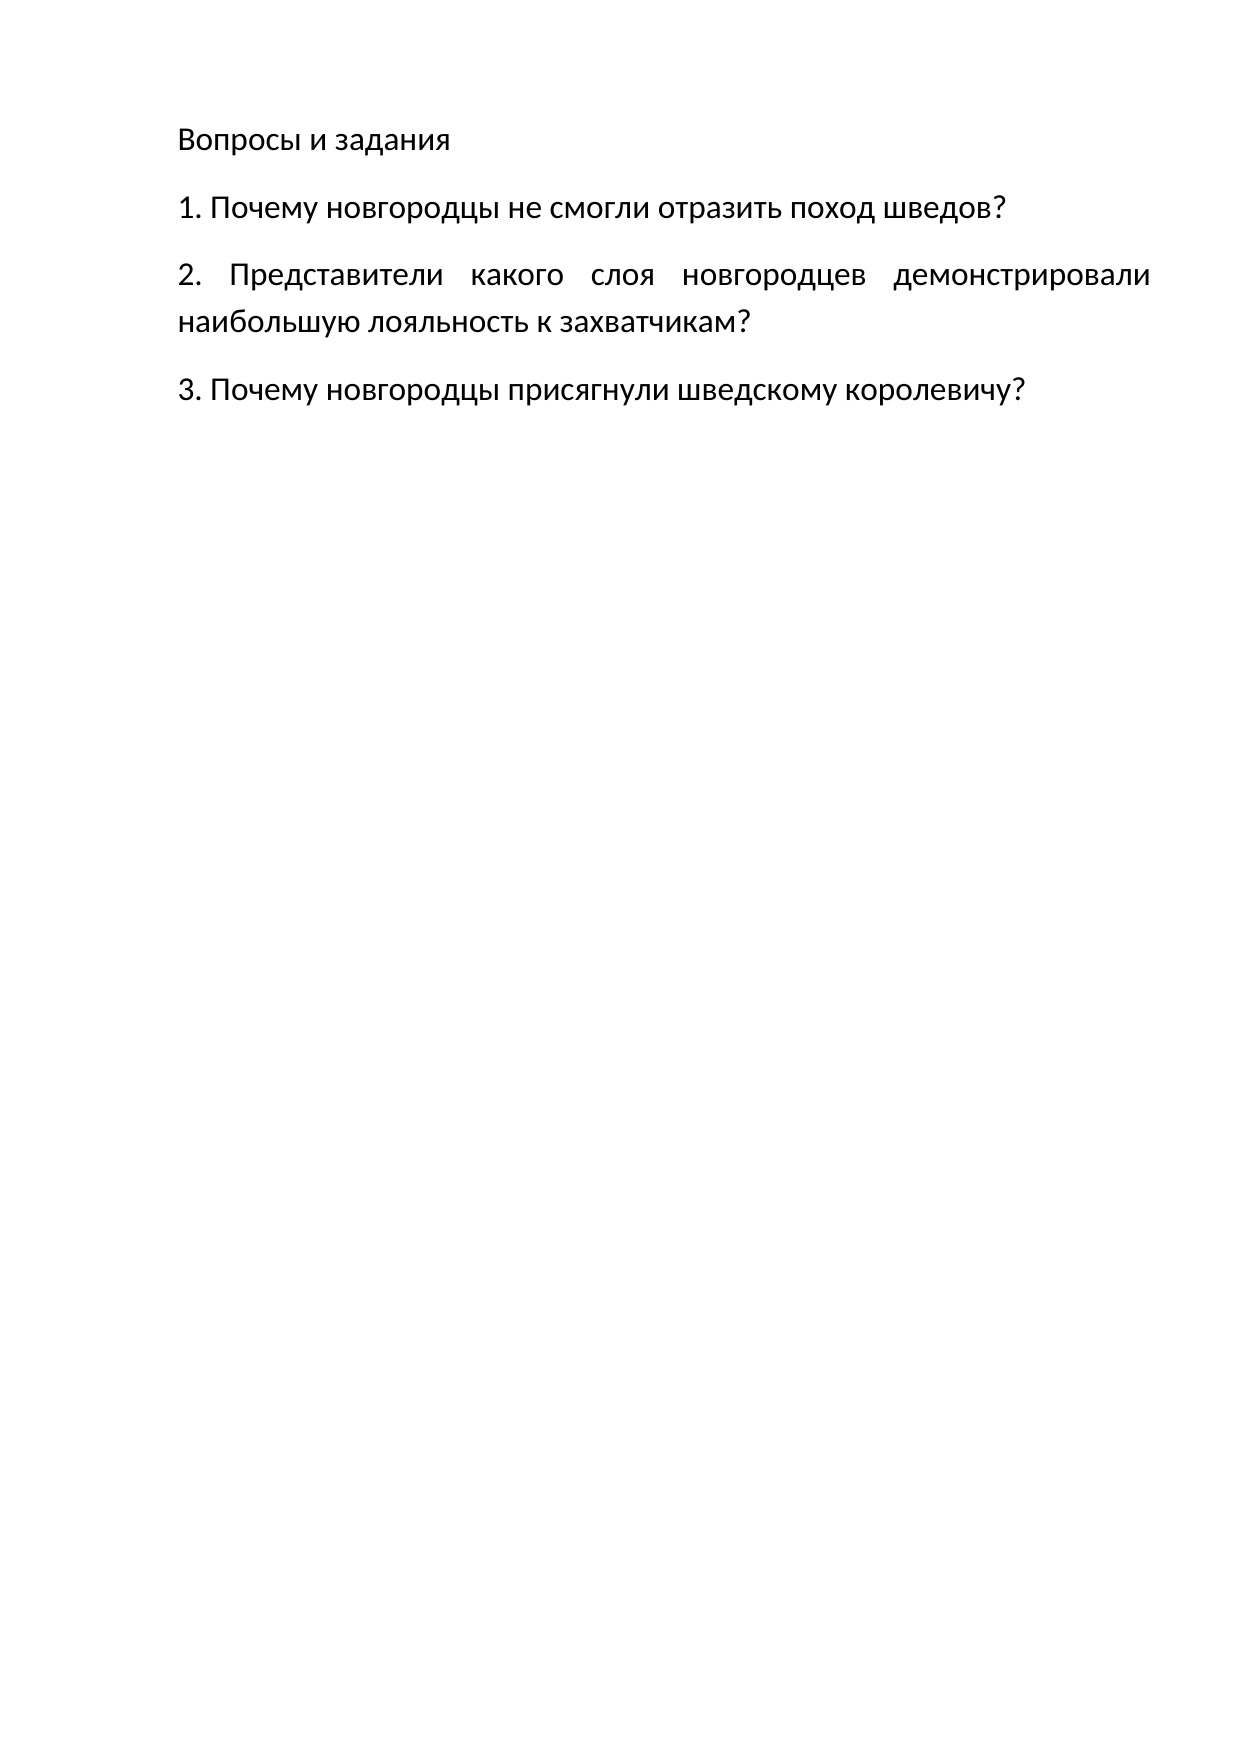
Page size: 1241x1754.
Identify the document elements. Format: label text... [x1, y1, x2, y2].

text 2. Представители какого слоя новгородцев демонстрировали наибольшую лояльность к захватчикам? [177, 253, 1152, 341]
text Вопросы и задания [177, 118, 1152, 159]
text 1. Почему новгородцы не смогли отразить поход шведов? [177, 186, 1152, 226]
text 3. Почему новгородцы присягнули шведскому королевичу? [177, 368, 1152, 408]
